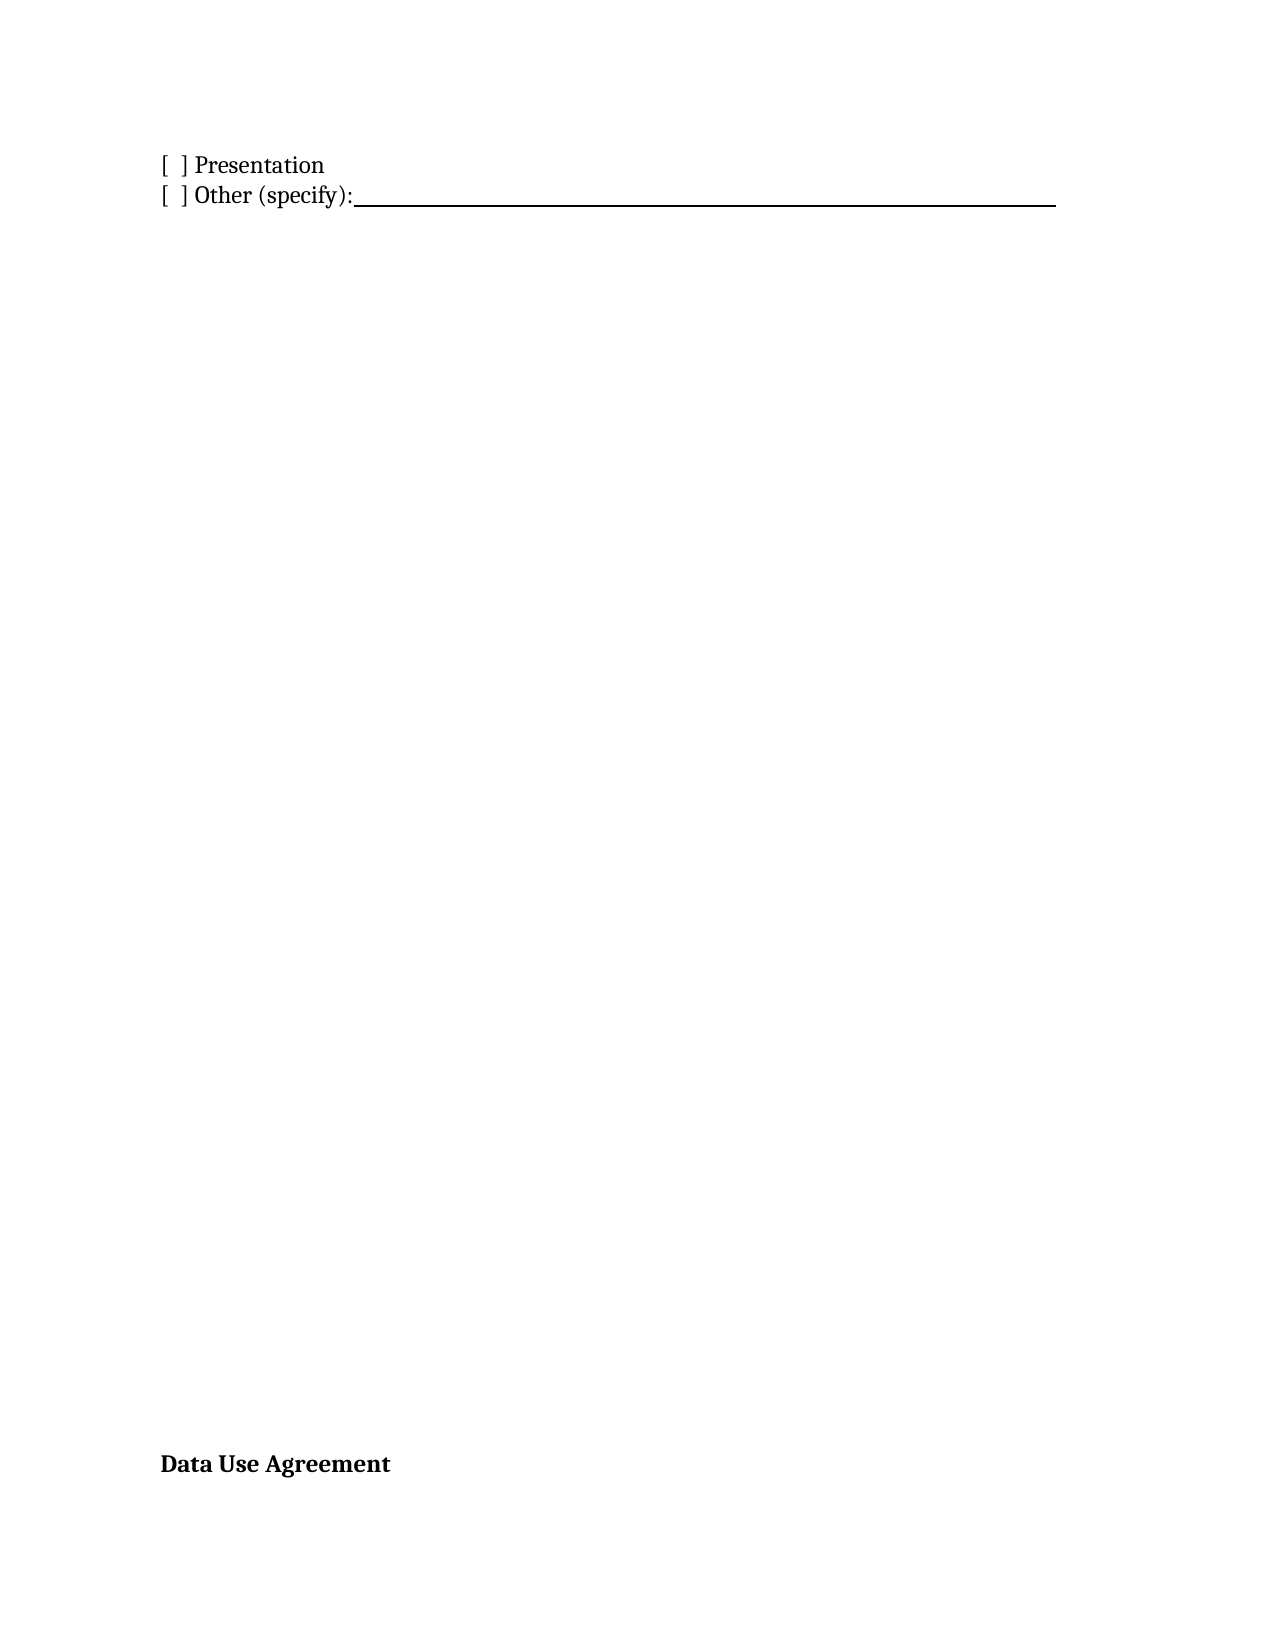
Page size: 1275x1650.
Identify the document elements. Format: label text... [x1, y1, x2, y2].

text [ ] Presentation [160, 150, 1127, 179]
text [ ] Other (specify): [160, 179, 1127, 208]
text Data Use Agreement [160, 1450, 1127, 1479]
